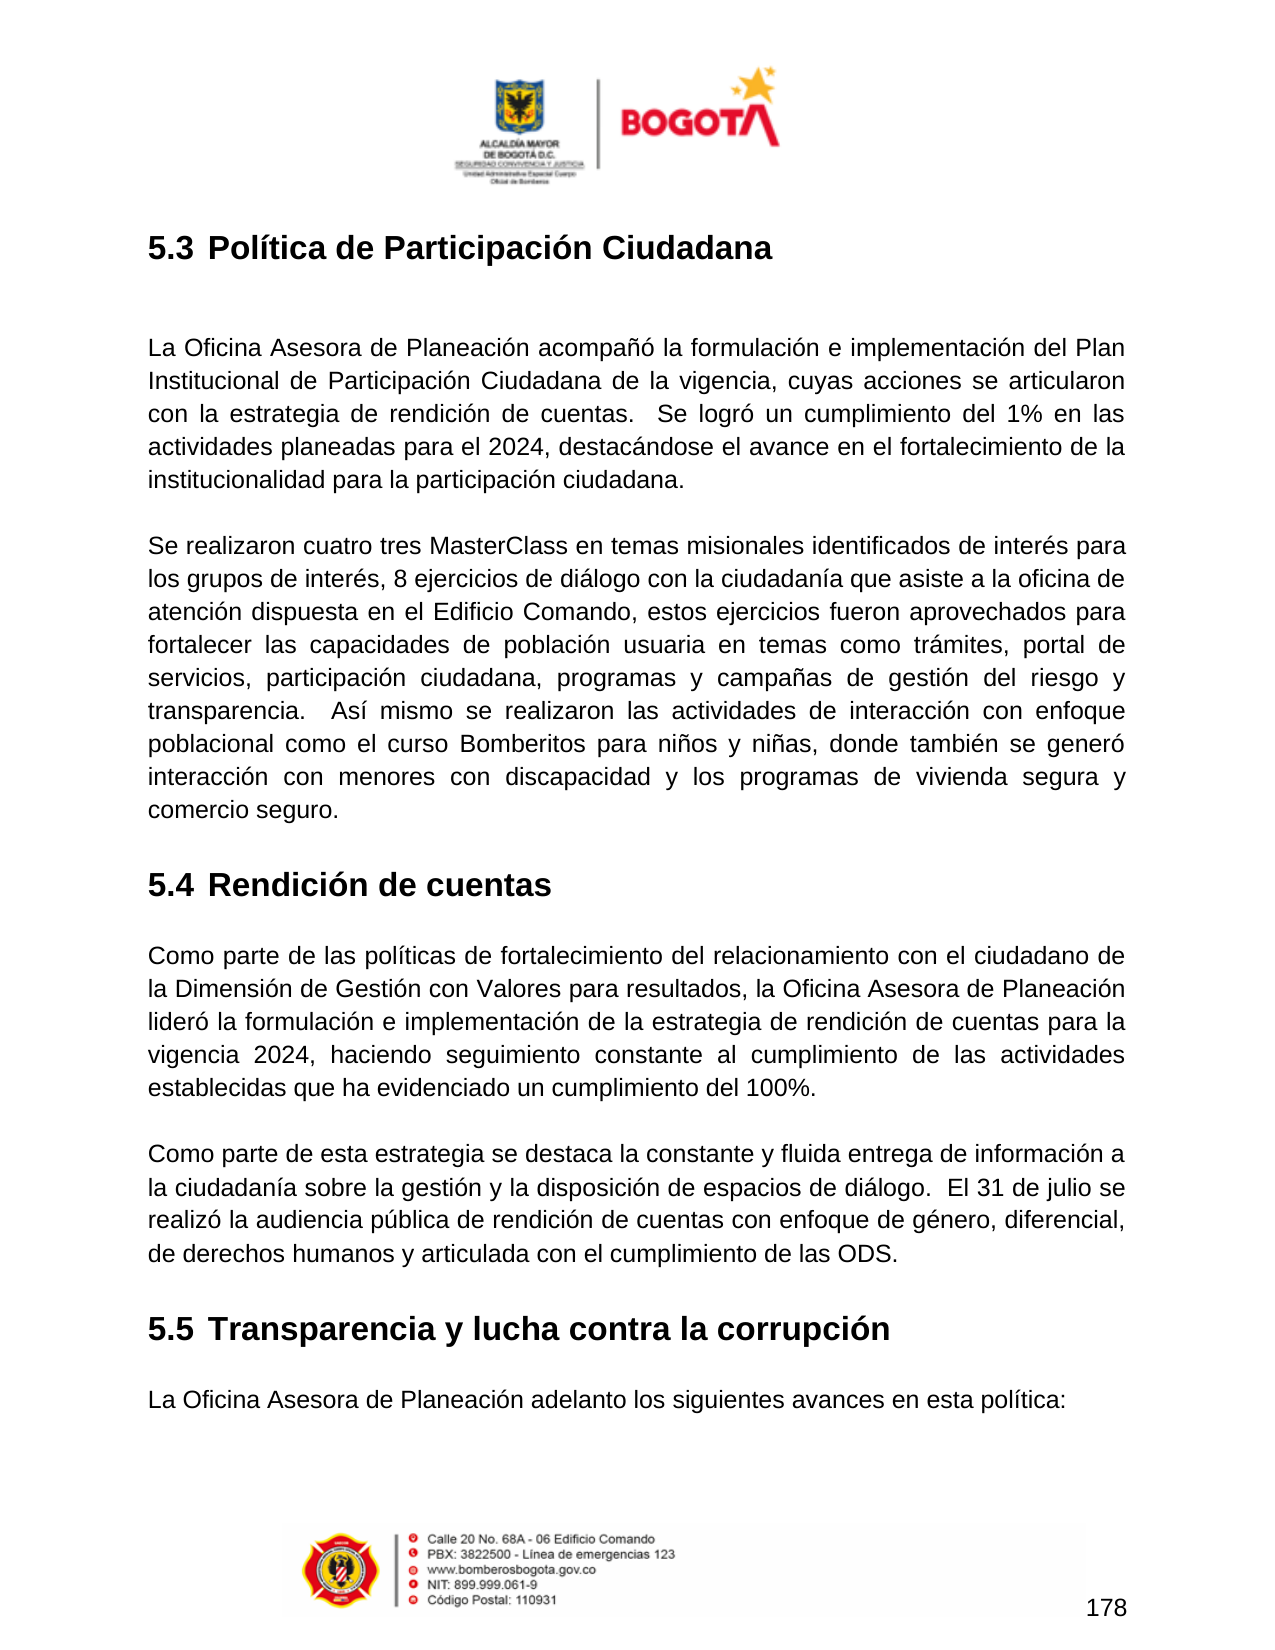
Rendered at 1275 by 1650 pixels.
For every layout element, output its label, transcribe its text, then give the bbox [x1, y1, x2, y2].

subtitle Rendición de cuentas [148, 865, 1127, 904]
subtitle Transparencia y lucha contra la corrupción [148, 1309, 1127, 1347]
text Como parte de esta estrategia se destaca la constante y fluida entrega de información a la ciudadanía sobre la gestión y la disposición de espacios de diálogo. El 31 de julio se realizó la audiencia pública de rendición de cuentas con enfoque de género, diferencial, de derechos humanos y articulada con el cumplimiento de las ODS. [148, 1139, 1127, 1267]
subtitle Política de Participación Ciudadana [148, 228, 1127, 266]
picture [282, 1523, 1086, 1617]
text La Oficina Asesora de Planeación adelanto los siguientes avances en esta política: [148, 1385, 1127, 1414]
text Se realizaron cuatro tres MasterClass en temas misionales identificados de interés para los grupos de interés, 8 ejercicios de diálogo con la ciudadanía que asiste a la oficina de atención dispuesta en el Edificio Comando, estos ejercicios fueron aprovechados para fortalecer las capacidades de población usuaria en temas como trámites, portal de servicios, participación ciudadana, programas y campañas de gestión del riesgo y transparencia. Así mismo se realizaron las actividades de interacción con enfoque poblacional como el curso Bomberitos para niños y niñas, donde también se generó interacción con menores con discapacidad y los programas de vivienda segura y comercio seguro. [148, 531, 1127, 824]
text Como parte de las políticas de fortalecimiento del relacionamiento con el ciudadano de la Dimensión de Gestión con Valores para resultados, la Oficina Asesora de Planeación lideró la formulación e implementación de la estrategia de rendición de cuentas para la vigencia 2024, haciendo seguimiento constante al cumplimiento de las actividades establecidas que ha evidenciado un cumplimiento del 100%. [148, 941, 1127, 1102]
picture [431, 46, 785, 191]
text La Oficina Asesora de Planeación acompañó la formulación e implementación del Plan Institucional de Participación Ciudadana de la vigencia, cuyas acciones se articularon con la estrategia de rendición de cuentas. Se logró un cumplimiento del 1% en las actividades planeadas para el 2024, destacándose el avance en el fortalecimiento de la institucionalidad para la participación ciudadana. [148, 333, 1127, 493]
